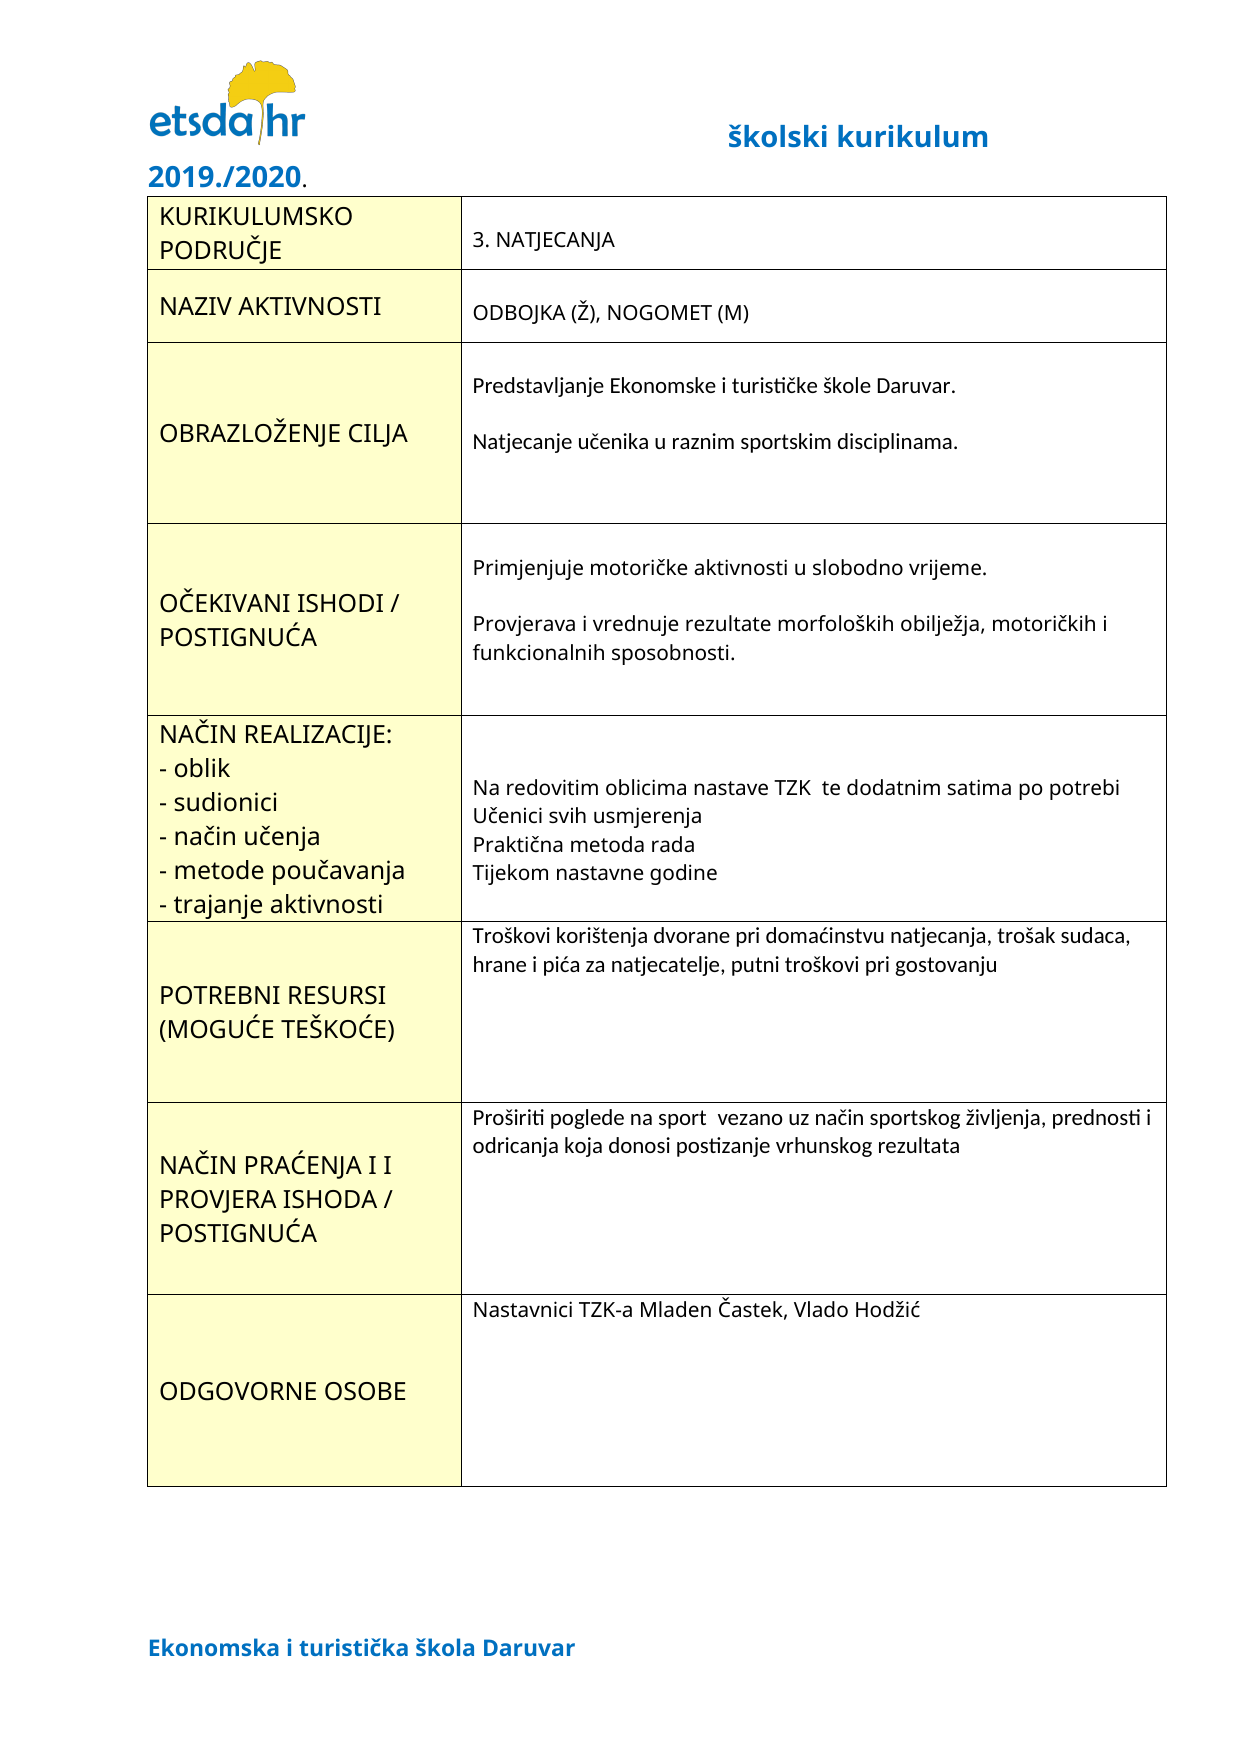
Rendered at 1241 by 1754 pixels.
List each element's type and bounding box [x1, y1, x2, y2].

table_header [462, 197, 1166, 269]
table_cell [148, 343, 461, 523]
picture [147, 59, 309, 148]
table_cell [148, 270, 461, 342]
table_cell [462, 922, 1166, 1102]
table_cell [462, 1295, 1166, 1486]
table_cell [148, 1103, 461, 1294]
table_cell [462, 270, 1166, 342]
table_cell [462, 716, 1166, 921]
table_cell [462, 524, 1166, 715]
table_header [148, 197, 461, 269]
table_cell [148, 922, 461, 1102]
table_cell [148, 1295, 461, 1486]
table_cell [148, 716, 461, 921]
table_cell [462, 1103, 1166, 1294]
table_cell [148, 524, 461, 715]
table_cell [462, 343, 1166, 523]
